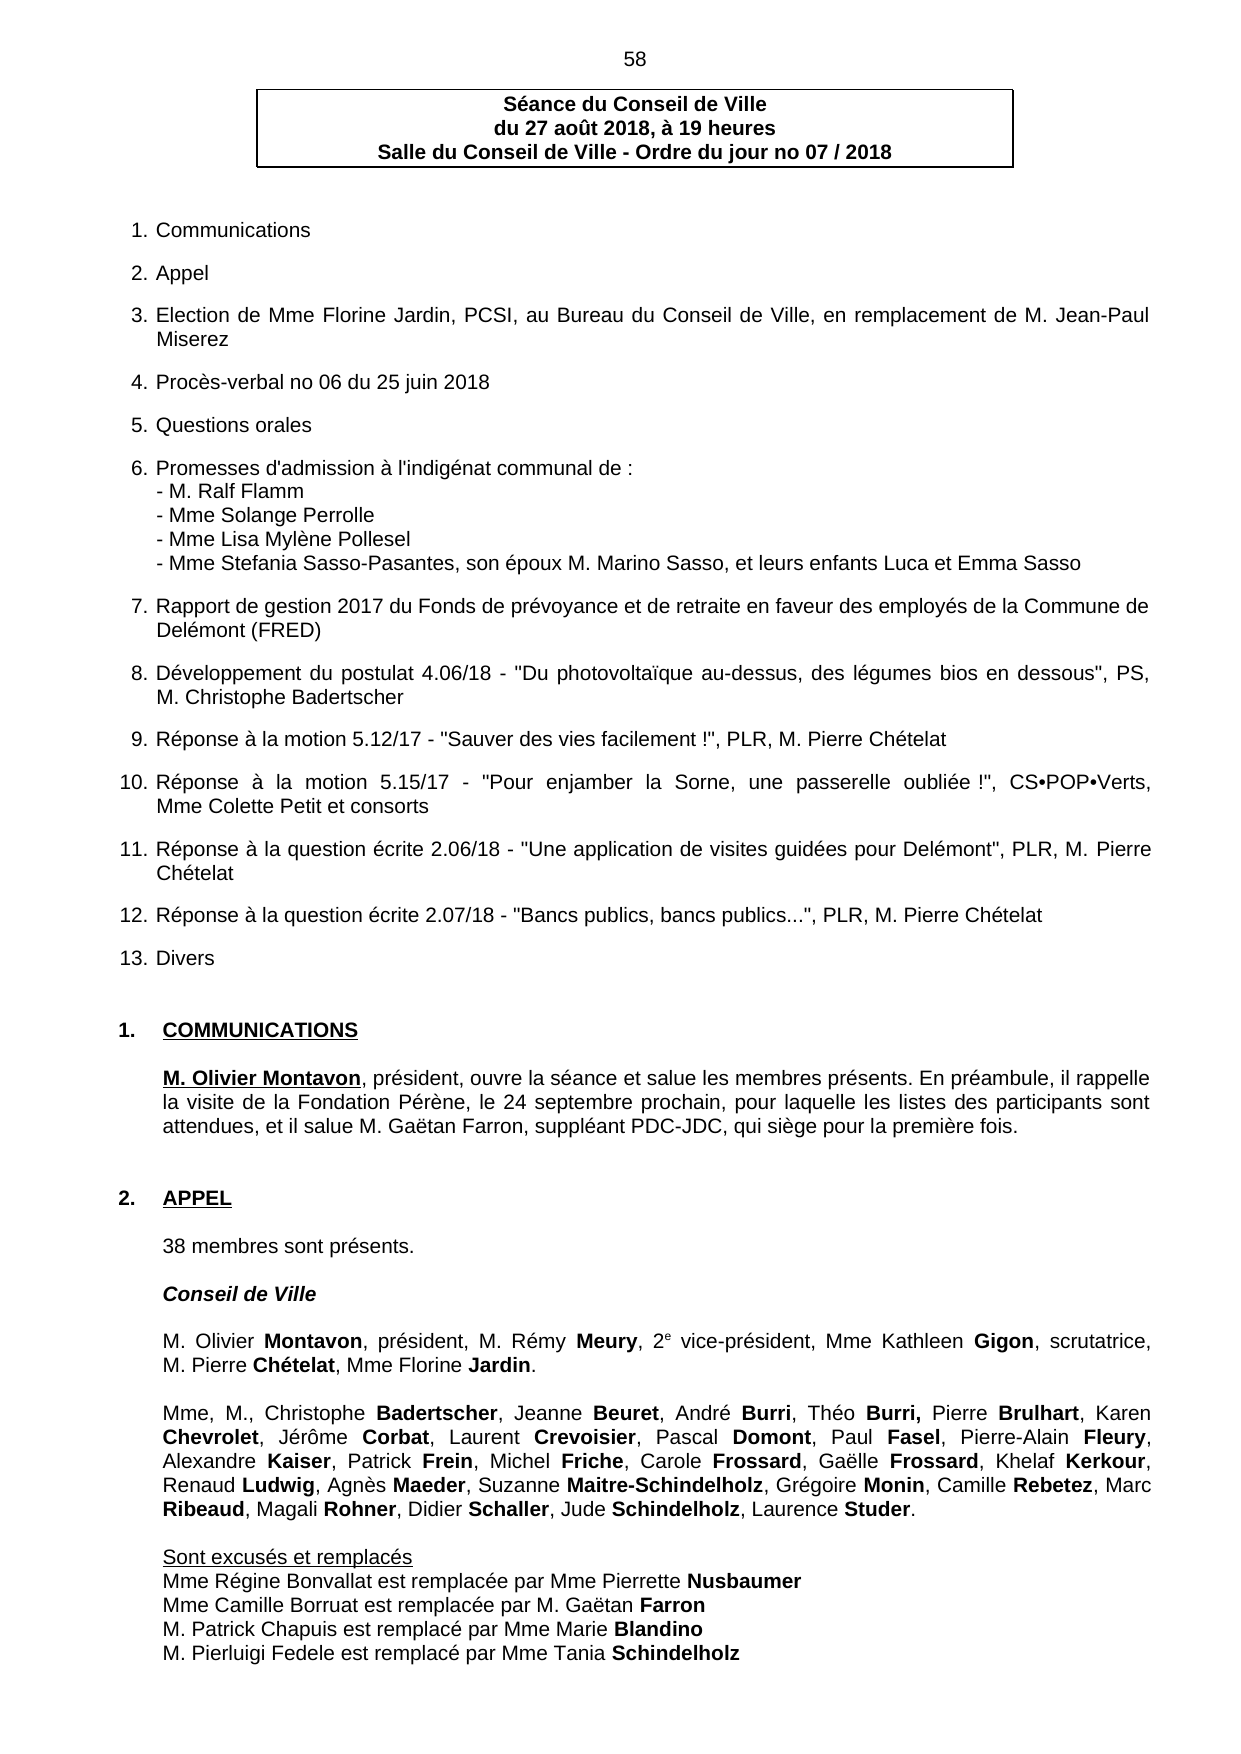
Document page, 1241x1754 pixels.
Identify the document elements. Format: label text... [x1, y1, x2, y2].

title Séance du Conseil de Ville du 27 août 2018, à 19 heures Salle du Conseil de Ville - Ordre du jour no 07 / 2018 [258, 90, 1012, 166]
list Rapport de gestion 2017 du Fonds de prévoyance et de retraite en faveur des employés de la Commune de Delémont (FRED) [148, 594, 1152, 642]
text Mme Camille Borruat est remplacée par M. Gaëtan Farron [162, 1593, 1152, 1617]
text M. Olivier Montavon, président, M. Rémy Meury, 2e vice-président, Mme Kathleen Gigon, scrutatrice, M. Pierre Chételat, Mme Florine Jardin. [162, 1329, 1152, 1377]
text Sont excusés et remplacés [162, 1545, 1152, 1569]
list Appel [148, 261, 1152, 284]
list Divers [148, 946, 1152, 970]
list Réponse à la motion 5.12/17 - "Sauver des vies facilement !", PLR, M. Pierre Chételat [148, 727, 1152, 751]
text Conseil de Ville [162, 1281, 1152, 1305]
list Réponse à la question écrite 2.06/18 - "Une application de visites guidées pour Delémont", PLR, M. Pierre Chételat [148, 837, 1152, 884]
text M. Pierluigi Fedele est remplacé par Mme Tania Schindelholz [162, 1641, 1152, 1665]
text M. Patrick Chapuis est remplacé par Mme Marie Blandino [162, 1617, 1152, 1641]
list Procès-verbal no 06 du 25 juin 2018 [148, 370, 1152, 394]
text 2. APPEL [118, 1186, 1152, 1209]
list Questions orales [148, 413, 1152, 437]
text 38 membres sont présents. [162, 1233, 1152, 1257]
list Communications [148, 218, 1152, 242]
list Développement du postulat 4.06/18 - "Du photovoltaïque au-dessus, des légumes bios en dessous", PS, M. Christophe Badertscher [148, 661, 1152, 708]
list Promesses d'admission à l'indigénat communal de : - M. Ralf Flamm - Mme Solange Perrolle - Mme Lisa Mylène Pollesel - Mme Stefania Sasso-Pasantes, son époux M. Marino Sasso, et leurs enfants Luca et Emma Sasso [148, 455, 1152, 575]
text 1. COMMUNICATIONS [118, 1018, 1152, 1042]
text M. Olivier Montavon, président, ouvre la séance et salue les membres présents. En préambule, il rappelle la visite de la Fondation Pérène, le 24 septembre prochain, pour laquelle les listes des participants sont attendues, et il salue M. Gaëtan Farron, suppléant PDC-JDC, qui siège pour la première fois. [162, 1066, 1152, 1138]
text Mme, M., Christophe Badertscher, Jeanne Beuret, André Burri, Théo Burri, Pierre Brulhart, Karen Chevrolet, Jérôme Corbat, Laurent Crevoisier, Pascal Domont, Paul Fasel, Pierre-Alain Fleury, Alexandre Kaiser, Patrick Frein, Michel Friche, Carole Frossard, Gaëlle Frossard, Khelaf Kerkour, Renaud Ludwig, Agnès Maeder, Suzanne Maitre-Schindelholz, Grégoire Monin, Camille Rebetez, Marc Ribeaud, Magali Rohner, Didier Schaller, Jude Schindelholz, Laurence Studer. [162, 1401, 1152, 1521]
list Réponse à la question écrite 2.07/18 - "Bancs publics, bancs publics...", PLR, M. Pierre Chételat [148, 903, 1152, 927]
list Election de Mme Florine Jardin, PCSI, au Bureau du Conseil de Ville, en remplacement de M. Jean-Paul Miserez [148, 303, 1152, 351]
text Mme Régine Bonvallat est remplacée par Mme Pierrette Nusbaumer [162, 1569, 1152, 1593]
list Réponse à la motion 5.15/17 - "Pour enjamber la Sorne, une passerelle oubliée !", CS•POP•Verts, Mme Colette Petit et consorts [148, 770, 1152, 818]
